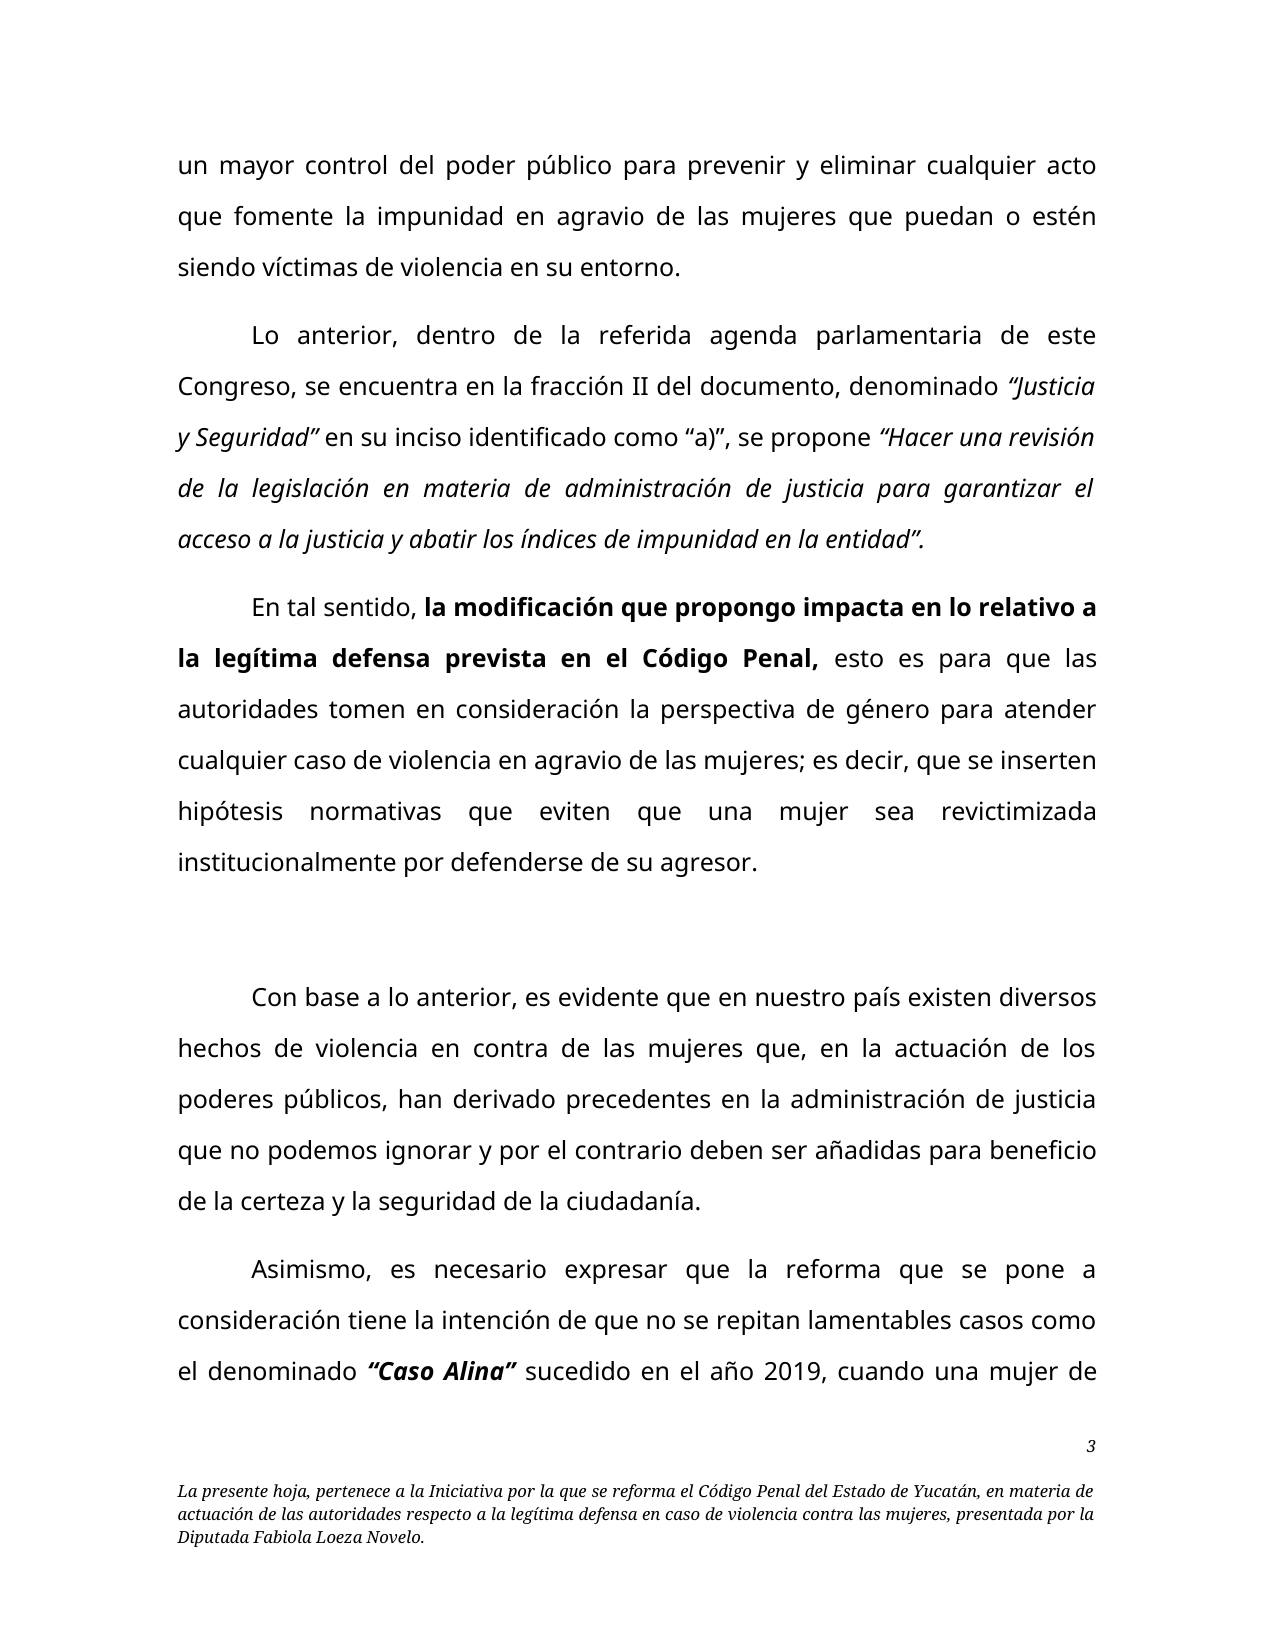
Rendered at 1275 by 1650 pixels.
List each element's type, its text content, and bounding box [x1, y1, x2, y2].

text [177, 148, 1098, 284]
text Con base a lo anterior, es evidente que en nuestro país existen diversos hechos de violencia en contra de las mujeres que, en la actuación de los poderes públicos, han derivado precedentes en la administración de justicia que no podemos ignorar y por el contrario deben ser añadidas para beneficio de la certeza y la seguridad de la ciudadanía. [177, 980, 1098, 1218]
text En tal sentido, la modificación que propongo impacta en lo relativo a la legítima defensa prevista en el Código Penal, esto es para que las autoridades tomen en consideración la perspectiva de género para atender cualquier caso de violencia en agravio de las mujeres; es decir, que se inserten hipótesis normativas que eviten que una mujer sea revictimizada institucionalmente por defenderse de su agresor. [177, 589, 1098, 878]
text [177, 1252, 1098, 1388]
text Lo anterior, dentro de la referida agenda parlamentaria de este Congreso, se encuentra en la fracción II del documento, denominado “Justicia y Seguridad” en su inciso identificado como “a)”, se propone “Hacer una revisión de la legislación en materia de administración de justicia para garantizar el acceso a la justicia y abatir los índices de impunidad en la entidad”. [177, 317, 1098, 556]
